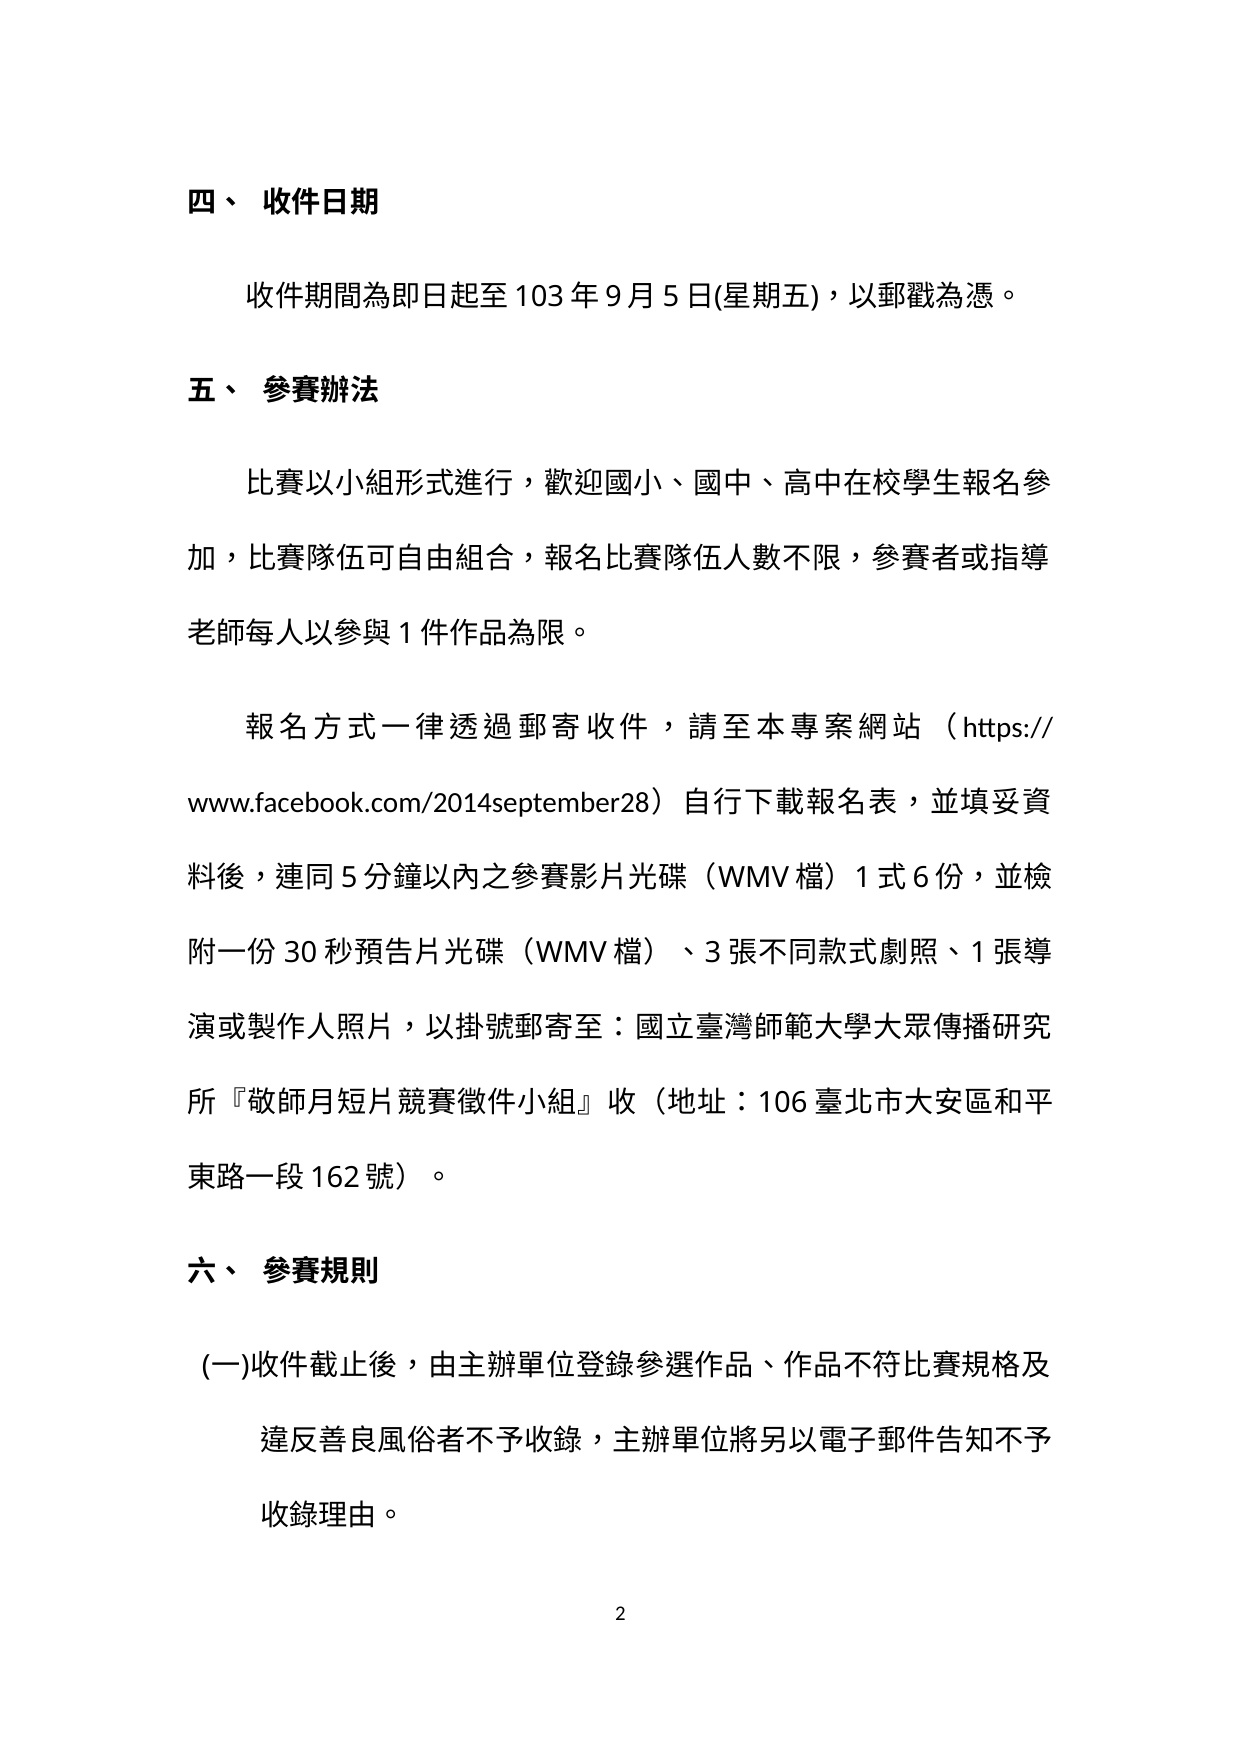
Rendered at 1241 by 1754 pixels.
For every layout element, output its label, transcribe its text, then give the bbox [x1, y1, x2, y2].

text 報名方式一律透過郵寄收件，請至本專案網站（https://www.facebook.com/2014september28）自行下載報名表，並填妥資料後，連同5分鐘以內之參賽影片光碟（WMV檔）1式6份，並檢附一份30秒預告片光碟（WMV檔）、3張不同款式劇照、1張導演或製作人照片，以掛號郵寄至：國立臺灣師範大學大眾傳播研究所『敬師月短片競賽徵件小組』收（地址：106臺北市大安區和平東路一段162號）。 [187, 687, 1053, 1212]
list 參賽辦法 [187, 350, 1053, 425]
list 參賽規則 [187, 1231, 1053, 1306]
text (一)收件截止後，由主辦單位登錄參選作品、作品不符比賽規格及違反善良風俗者不予收錄，主辦單位將另以電子郵件告知不予收錄理由。 [202, 1325, 1053, 1550]
text 比賽以小組形式進行，歡迎國小、國中、高中在校學生報名參加，比賽隊伍可自由組合，報名比賽隊伍人數不限，參賽者或指導老師每人以參與1件作品為限。 [187, 444, 1053, 669]
list 收件日期 [187, 162, 1053, 237]
text 收件期間為即日起至103年9月5日(星期五)，以郵戳為憑。 [187, 256, 1053, 331]
